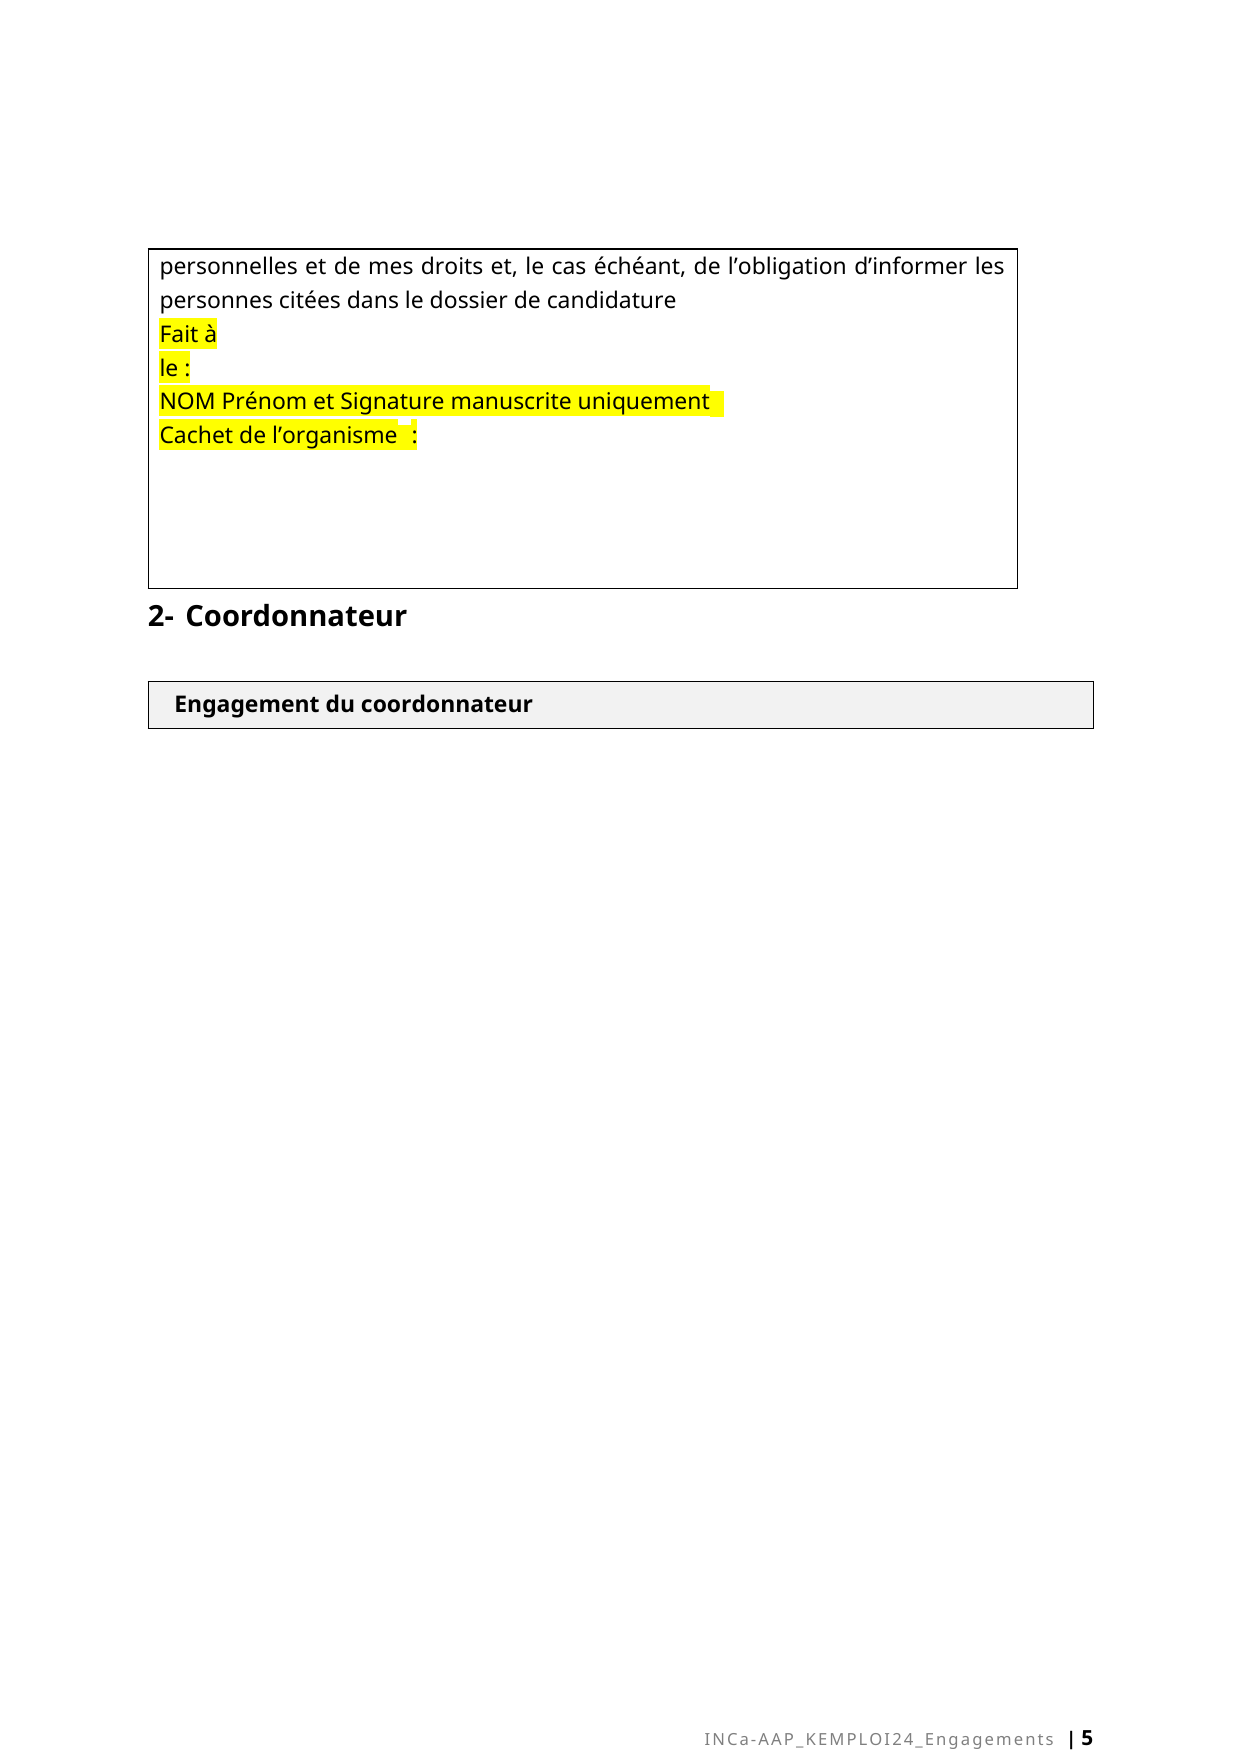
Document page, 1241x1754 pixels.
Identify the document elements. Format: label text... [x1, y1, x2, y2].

subtitle Coordonnateur [148, 595, 1093, 634]
table_header Engagement du coordonnateur [149, 682, 1093, 728]
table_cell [149, 250, 1017, 587]
